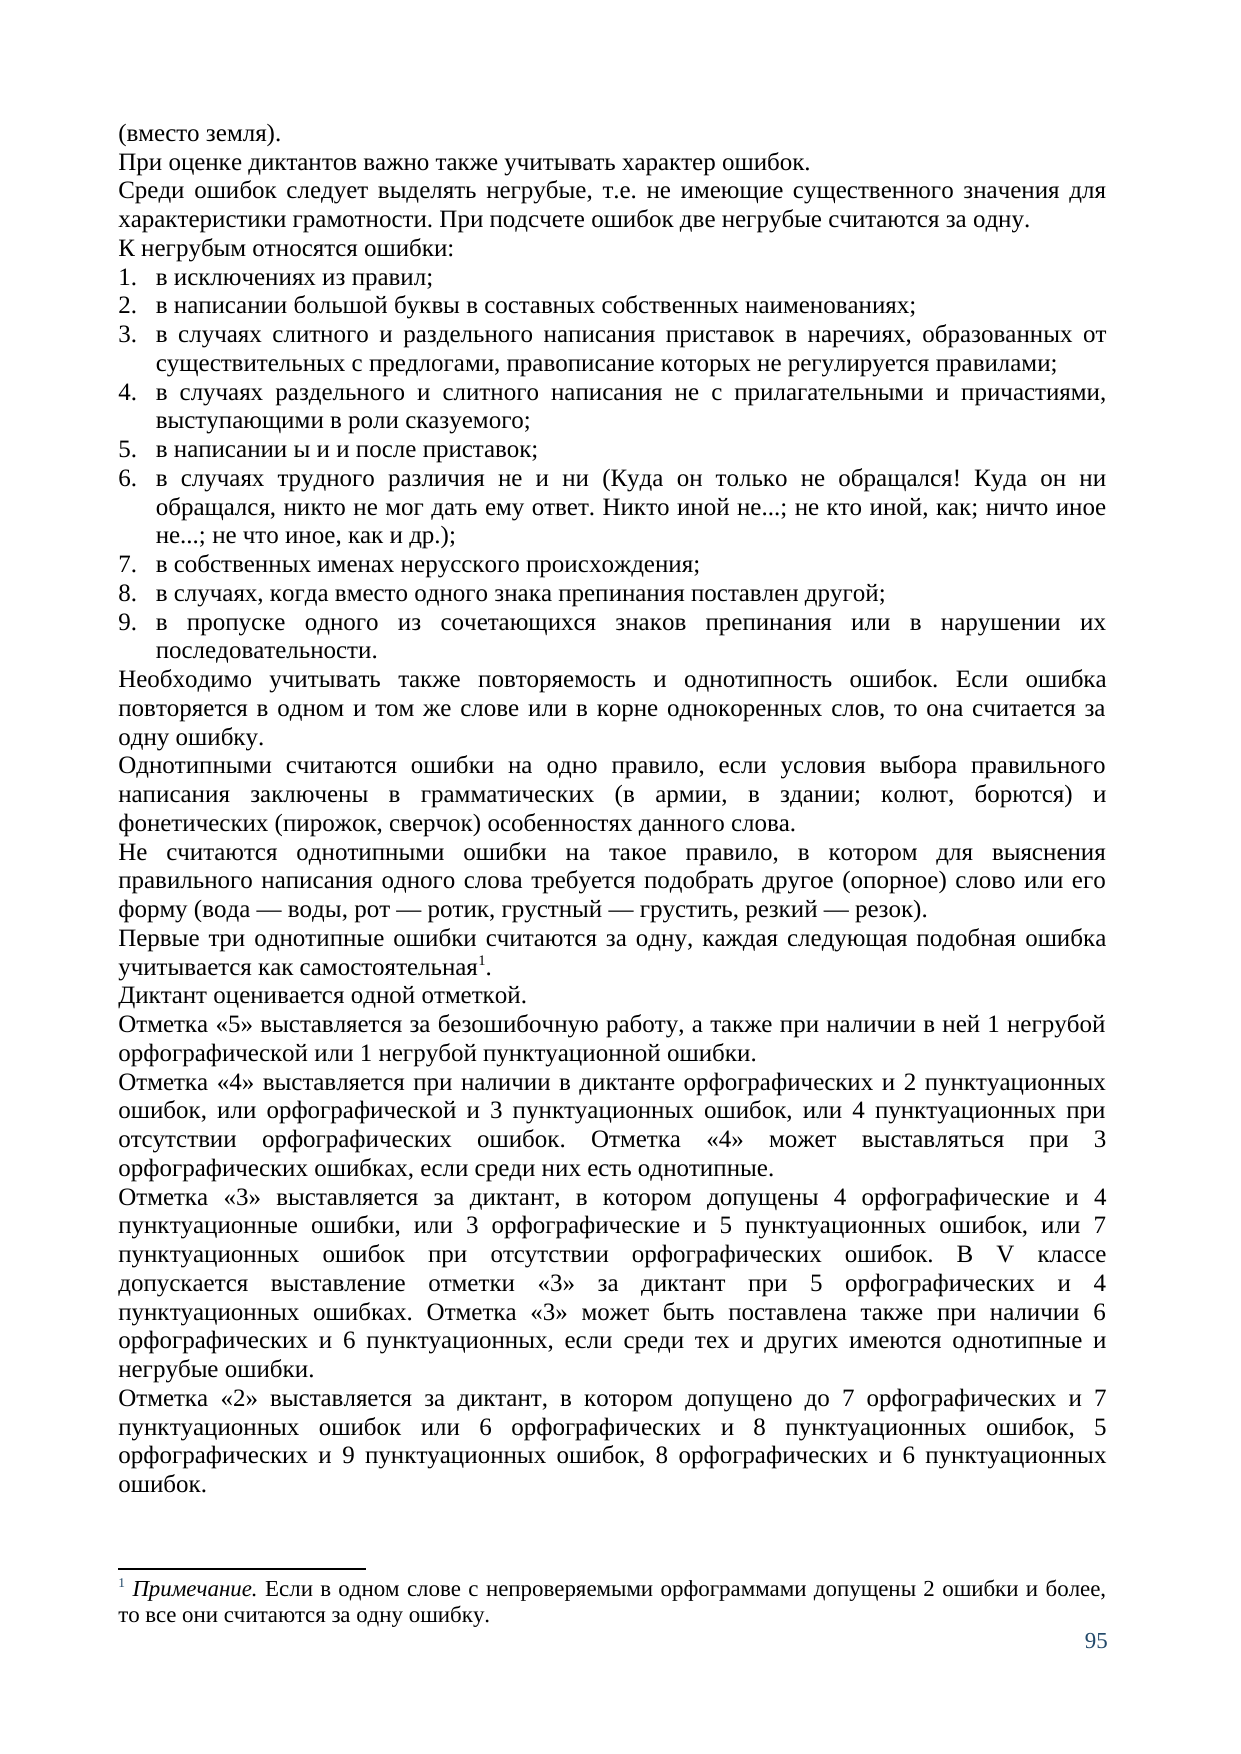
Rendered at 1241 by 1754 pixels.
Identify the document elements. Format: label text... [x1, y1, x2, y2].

text Отметка «2» выставляется за диктант, в котором допущено до 7 орфографических и 7 пунктуационных ошибок или 6 орфографических и 8 пунктуационных ошибок, 5 орфографических и 9 пунктуационных ошибок, 8 орфографических и 6 пунктуационных ошибок. [118, 1383, 1107, 1498]
list в написании ы и и после приставок; [118, 434, 1107, 463]
list в написании большой буквы в составных собственных наименованиях; [118, 291, 1107, 319]
list в пропуске одного из сочетающихся знаков препинания или в нарушении их последовательности. [118, 607, 1107, 664]
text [118, 118, 1107, 147]
text К негрубым относятся ошибки: [118, 233, 1107, 262]
text Отметка «4» выставляется при наличии в диктанте орфографических и 2 пунктуационных ошибок, или орфографической и 3 пунктуационных ошибок, или 4 пунктуационных при отсутствии орфографических ошибок. Отметка «4» может выставляться при 3 орфографических ошибках, если среди них есть однотипные. [118, 1067, 1107, 1182]
text При оценке диктантов важно также учитывать характер ошибок. [118, 147, 1107, 176]
list в исключениях из правил; [118, 262, 1107, 291]
list в случаях раздельного и слитного написания не с прилагательными и причастиями, выступающими в роли сказуемого; [118, 377, 1107, 434]
list в случаях трудного различия не и ни (Куда он только не обращался! Куда он ни обращался, никто не мог дать ему ответ. Никто иной не...; не кто иной, как; ничто иное не...; не что иное, как и др.); [118, 463, 1107, 549]
list в случаях слитного и раздельного написания приставок в наречиях, образованных от существительных с предлогами, правописание которых не регулируется правилами; [118, 319, 1107, 377]
text Необходимо учитывать также повторяемость и однотипность ошибок. Если ошибка повторяется в одном и том же слове или в корне однокоренных слов, то она считается за одну ошибку. [118, 664, 1107, 751]
list в случаях, когда вместо одного знака препинания поставлен другой; [118, 578, 1107, 607]
text Диктант оценивается одной отметкой. [118, 981, 1107, 1009]
text Отметка «3» выставляется за диктант, в котором допущены 4 орфографические и 4 пунктуационные ошибки, или 3 орфографические и 5 пунктуационных ошибок, или 7 пунктуационных ошибок при отсутствии орфографических ошибок. В V классе допускается выставление отметки «3» за диктант при 5 орфографических и 4 пунктуационных ошибках. Отметка «3» может быть поставлена также при наличии 6 орфографических и 6 пунктуационных, если среди тех и других имеются однотипные и негрубые ошибки. [118, 1182, 1107, 1383]
list в собственных именах нерусского происхождения; [118, 549, 1107, 578]
text Первые три однотипные ошибки считаются за одну, каждая следующая подобная ошибка учитывается как самостоятельная. [118, 923, 1107, 981]
text Отметка «5» выставляется за безошибочную работу, а также при наличии в ней 1 негрубой орфографической или 1 негрубой пунктуационной ошибки. [118, 1009, 1107, 1067]
text Однотипными считаются ошибки на одно правило, если условия выбора правильного написания заключены в грамматических (в армии, в здании; колют, борются) и фонетических (пирожок, сверчок) особенностях данного слова. [118, 751, 1107, 837]
text Среди ошибок следует выделять негрубые, т.е. не имеющие существенного значения для характеристики грамотности. При подсчете ошибок две негрубые считаются за одну. [118, 176, 1107, 233]
text Не считаются однотипными ошибки на такое правило, в котором для выяснения правильного написания одного слова требуется подобрать другое (опорное) слово или его форму (вода — воды, рот — ротик, грустный — грустить, резкий — резок). [118, 837, 1107, 923]
